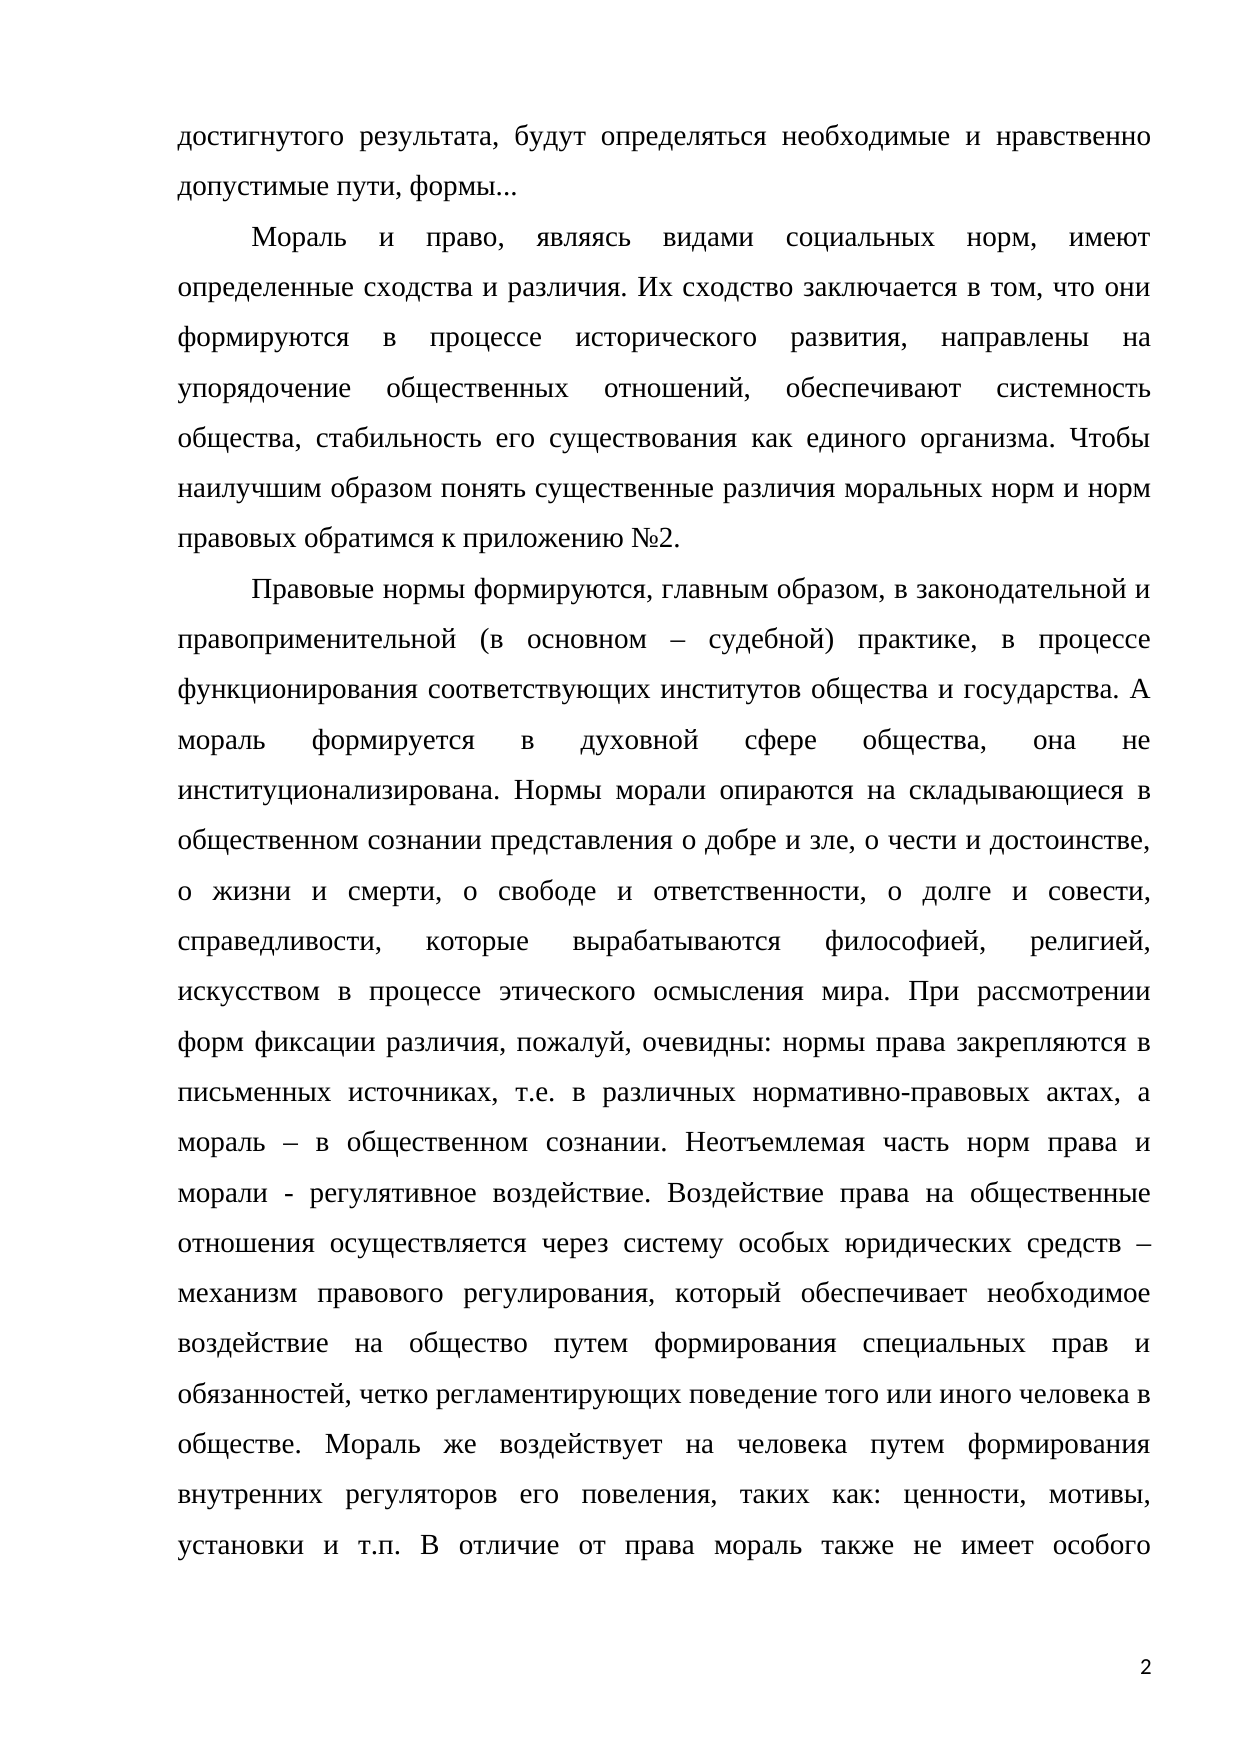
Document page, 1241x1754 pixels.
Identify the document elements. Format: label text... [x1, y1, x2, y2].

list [177, 118, 1152, 202]
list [177, 571, 1152, 1560]
list Мораль и право, являясь видами социальных норм, имеют определенные сходства и различия. Их сходство заключается в том, что они формируются в процессе исторического развития, направлены на упорядочение общественных отношений, обеспечивают системность общества, стабильность его существования как единого организма. Чтобы наилучшим образом понять существенные различия моральных норм и норм правовых обратимся к приложению №2. [177, 219, 1152, 554]
